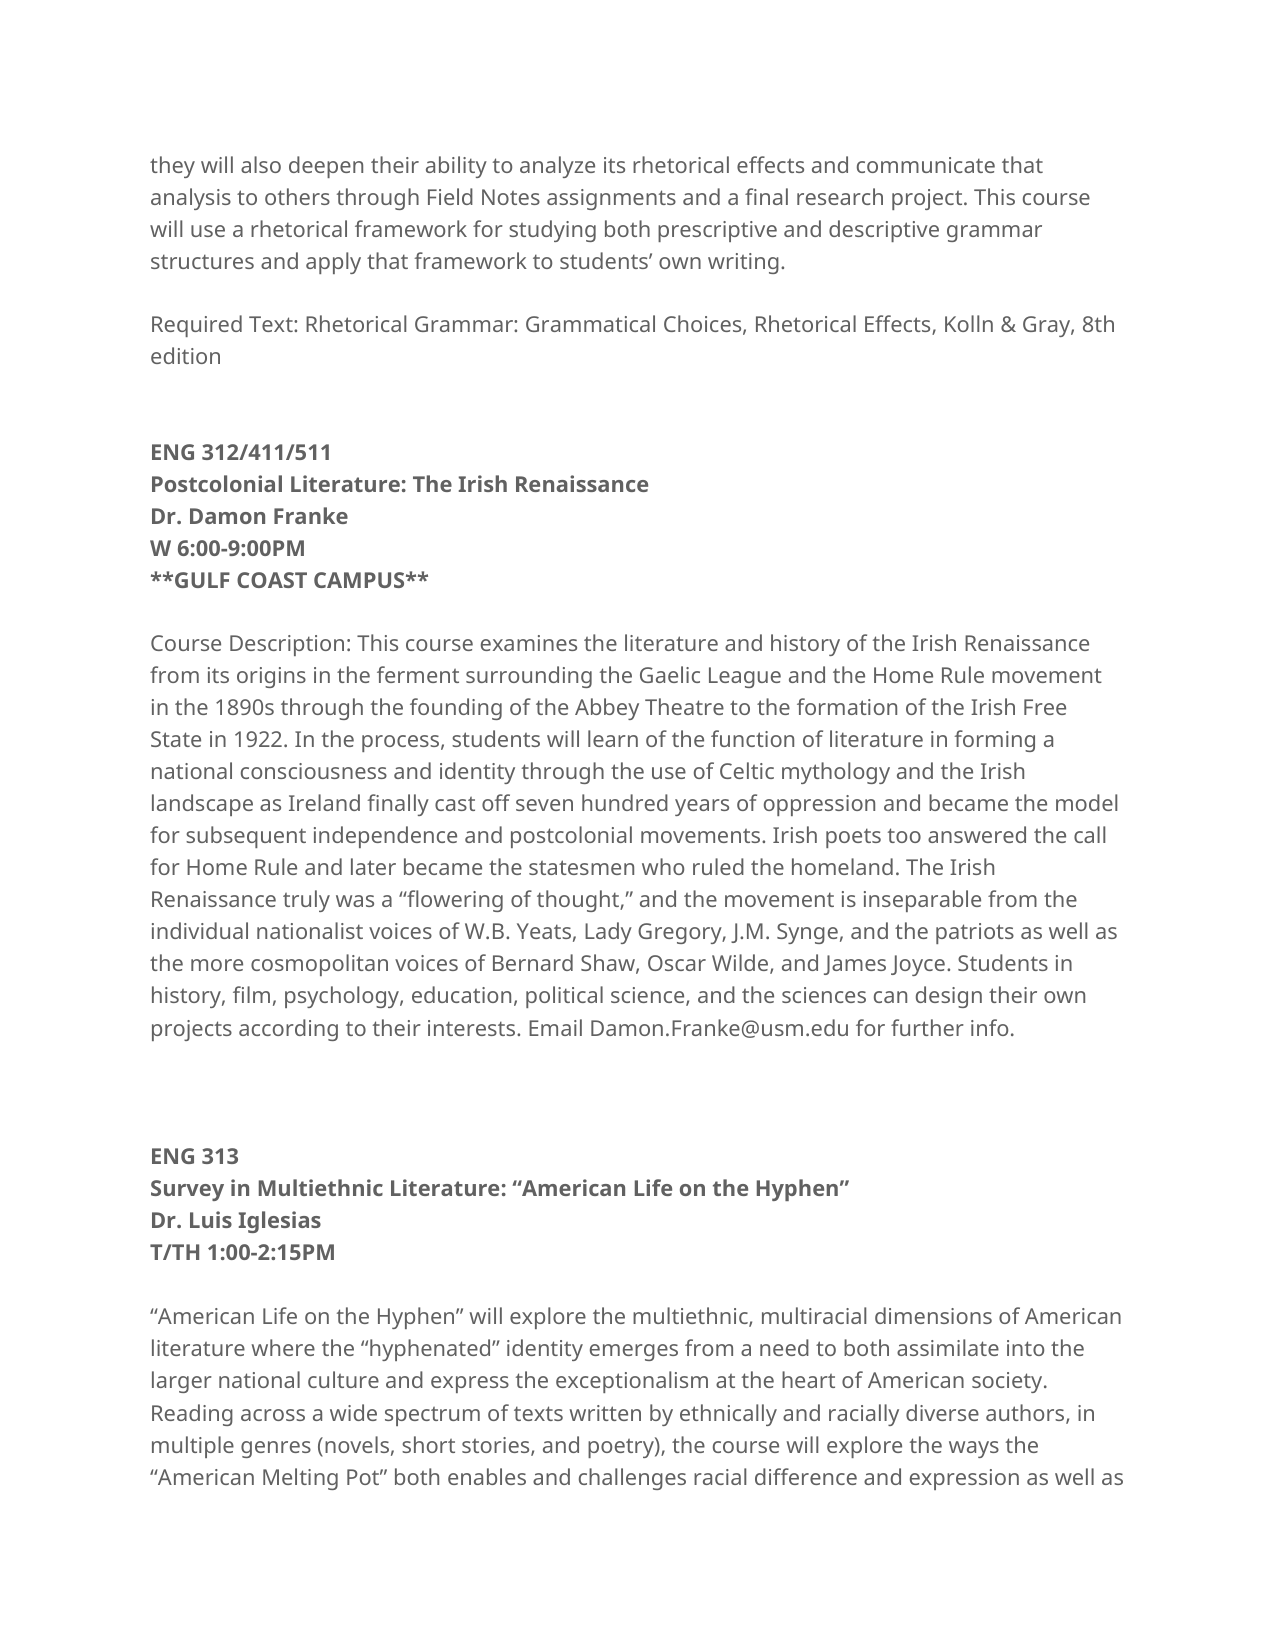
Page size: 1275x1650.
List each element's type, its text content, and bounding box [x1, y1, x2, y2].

text Postcolonial Literature: The Irish Renaissance Dr. Damon Franke [150, 469, 1125, 531]
text ENG 312/411/511 [150, 437, 1125, 467]
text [150, 1301, 1125, 1491]
text T/TH 1:00-2:15PM [150, 1237, 1125, 1267]
text W 6:00-9:00PM [150, 533, 1125, 563]
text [150, 150, 1125, 370]
text Dr. Luis Iglesias [150, 1205, 1125, 1235]
text Survey in Multiethnic Literature: “American Life on the Hyphen” [150, 1173, 1125, 1203]
text **GULF COAST CAMPUS** Course Description: This course examines the literature and history of the Irish Renaissance from its origins in the ferment surrounding the Gaelic League and the Home Rule movement in the 1890s through the founding of the Abbey Theatre to the formation of the Irish Free State in 1922. In the process, students will learn of the function of literature in forming a national consciousness and identity through the use of Celtic mythology and the Irish landscape as Ireland finally cast off seven hundred years of oppression and became the model for subsequent independence and postcolonial movements. Irish poets too answered the call for Home Rule and later became the statesmen who ruled the homeland. The Irish Renaissance truly was a “flowering of thought,” and the movement is inseparable from the individual nationalist voices of W.B. Yeats, Lady Gregory, J.M. Synge, and the patriots as well as the more cosmopolitan voices of Bernard Shaw, Oscar Wilde, and James Joyce. Students in history, film, psychology, education, political science, and the sciences can design their own projects according to their interests. Email Damon.Franke@usm.edu for further info. [150, 565, 1125, 1042]
text ENG 313 [150, 1141, 1125, 1171]
